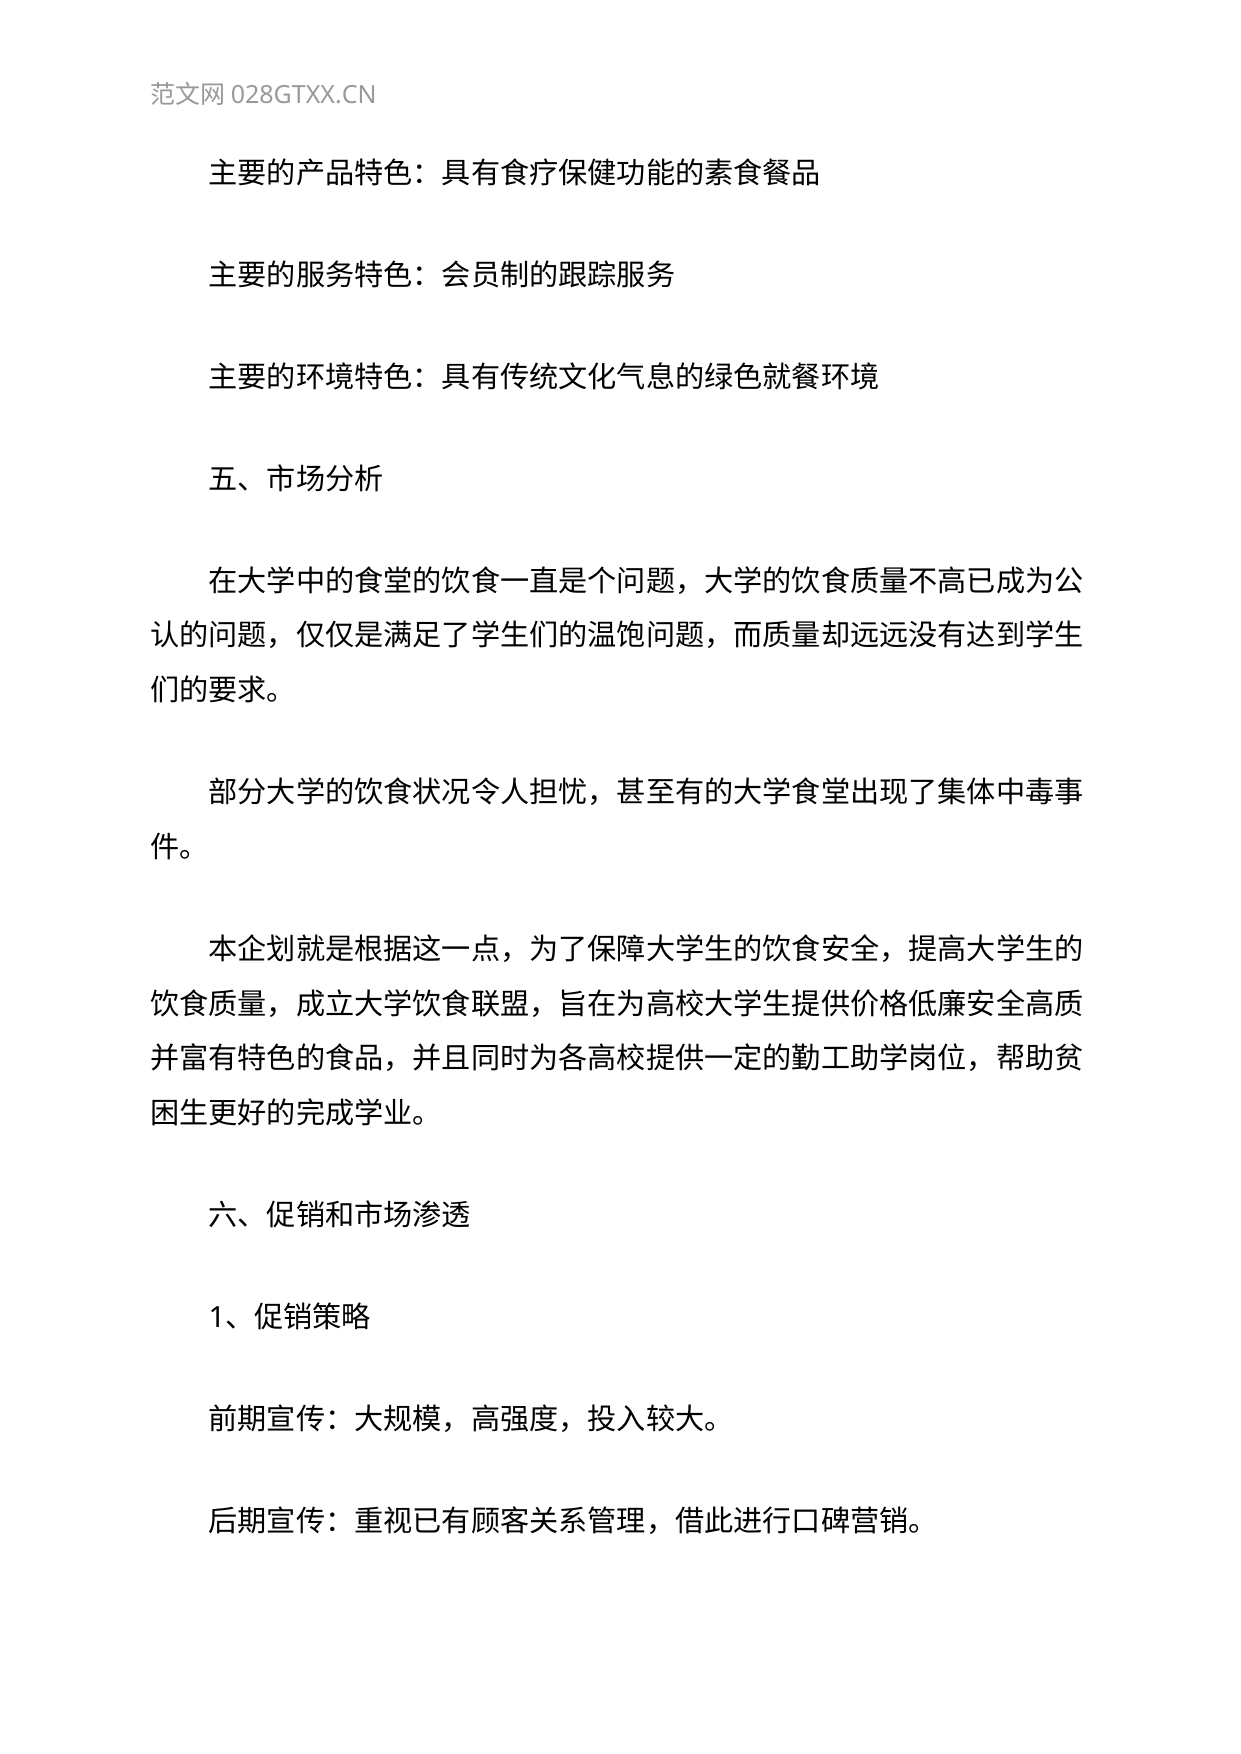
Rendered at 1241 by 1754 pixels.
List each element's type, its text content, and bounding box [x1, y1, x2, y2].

text 五、市场分析 [150, 455, 1090, 498]
text 主要的环境特色：具有传统文化气息的绿色就餐环境 [150, 353, 1090, 396]
text 前期宣传：大规模，高强度，投入较大。 [150, 1396, 1090, 1438]
text 六、促销和市场渗透 [150, 1192, 1090, 1234]
text 主要的服务特色：会员制的跟踪服务 [150, 252, 1090, 294]
text 部分大学的饮食状况令人担忧，甚至有的大学食堂出现了集体中毒事件。 [150, 769, 1090, 866]
text 后期宣传：重视已有顾客关系管理，借此进行口碑营销。 [150, 1497, 1090, 1539]
text 在大学中的食堂的饮食一直是个问题，大学的饮食质量不高已成为公认的问题，仅仅是满足了学生们的温饱问题，而质量却远远没有达到学生们的要求。 [150, 557, 1090, 709]
text 本企划就是根据这一点，为了保障大学生的饮食安全，提高大学生的饮食质量，成立大学饮食联盟，旨在为高校大学生提供价格低廉安全高质并富有特色的食品，并且同时为各高校提供一定的勤工助学岗位，帮助贫困生更好的完成学业。 [150, 925, 1090, 1132]
text 主要的产品特色：具有食疗保健功能的素食餐品 [150, 150, 1090, 192]
text 1、促销策略 [150, 1293, 1090, 1336]
